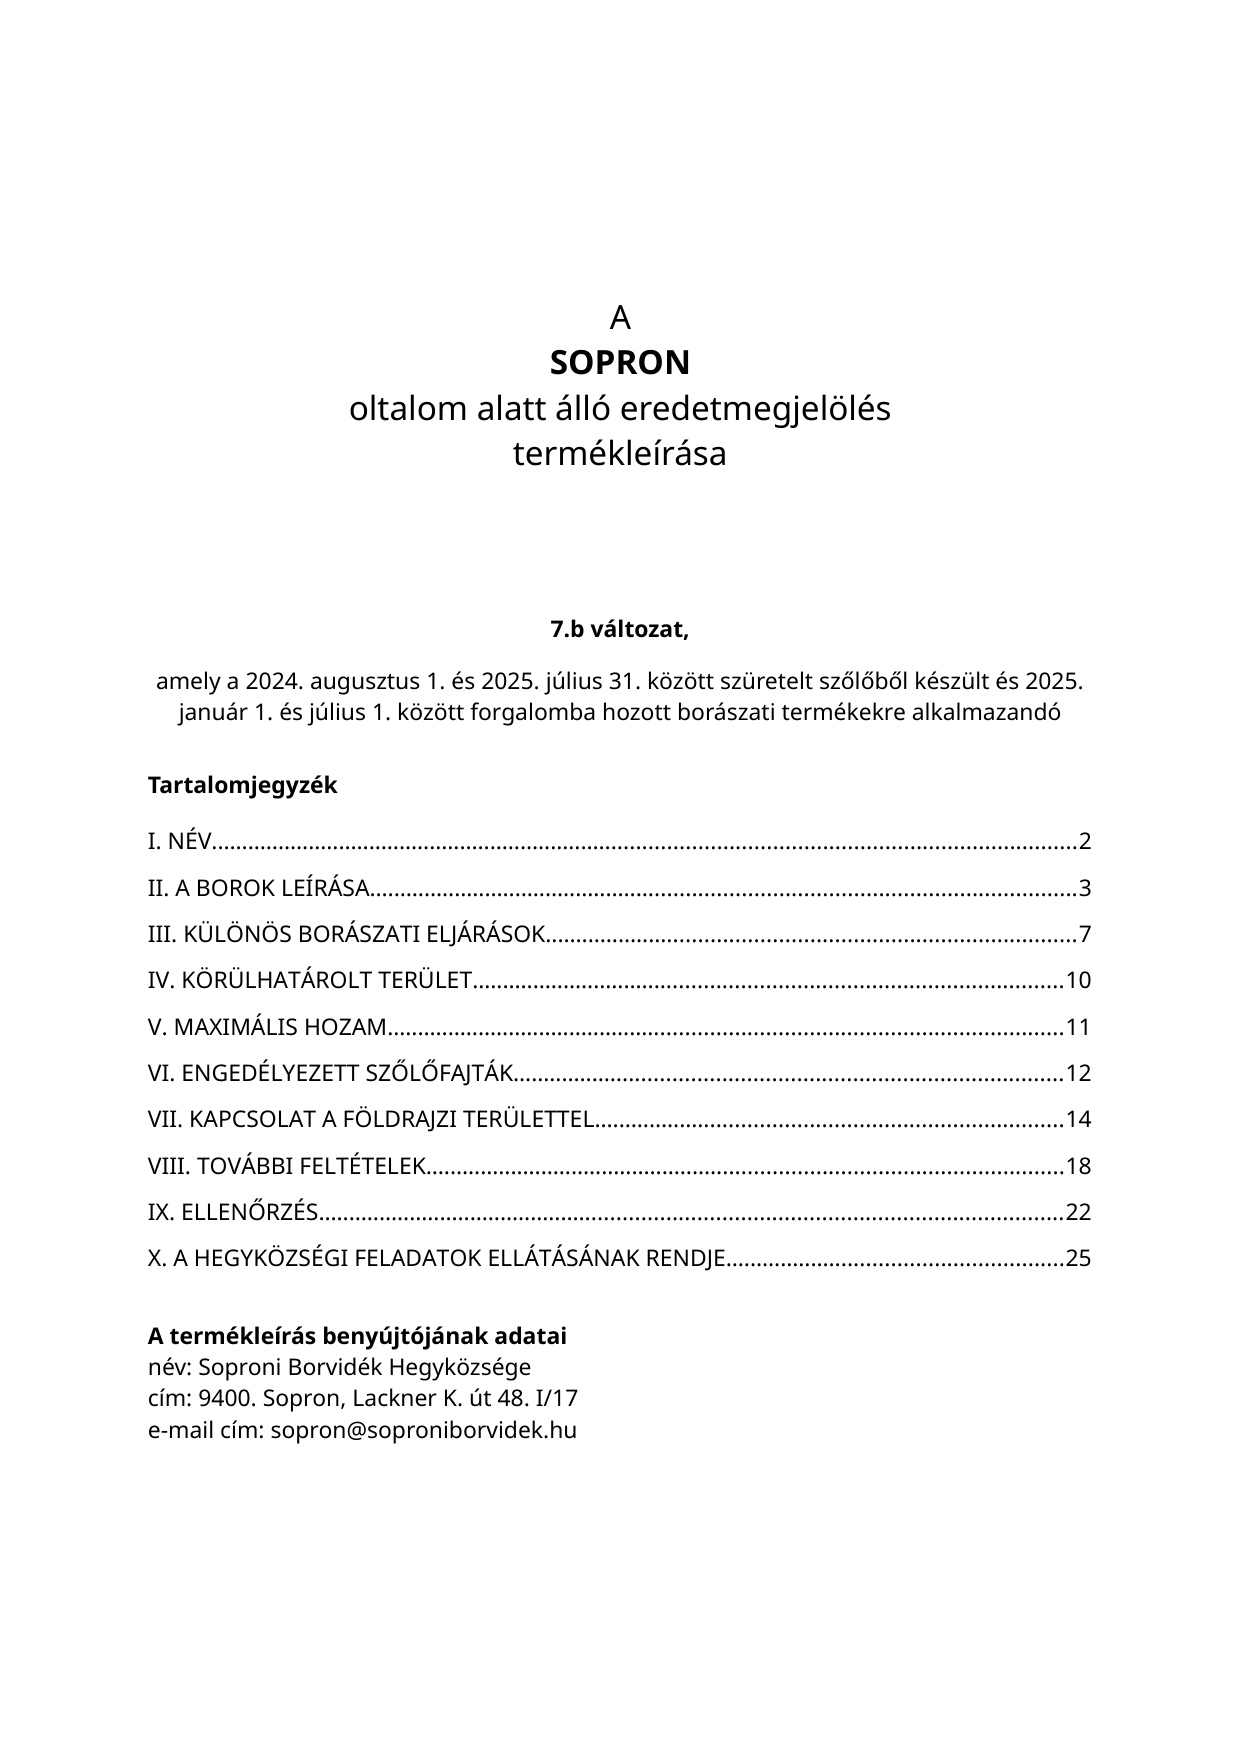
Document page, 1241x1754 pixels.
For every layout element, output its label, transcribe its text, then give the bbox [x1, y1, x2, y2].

text e-mail cím: sopron@soproniborvidek.hu [148, 1414, 1093, 1445]
text II. A BOROK LEÍRÁSA 3 [148, 871, 1093, 903]
text 7.b változat, [148, 613, 1093, 644]
text név: Soproni Borvidék Hegyközsége [148, 1351, 1093, 1382]
text V. MAXIMÁLIS HOZAM 11 [148, 1011, 1093, 1042]
text cím: 9400. Sopron, Lackner K. út 48. I/17 [148, 1382, 1093, 1414]
text I. NÉV 2 [148, 825, 1093, 856]
text oltalom alatt álló eredetmegjelölés [148, 384, 1093, 430]
text IX. ELLENŐRZÉS 22 [148, 1196, 1093, 1227]
text VII. KAPCSOLAT A FÖLDRAJZI TERÜLETTEL 14 [148, 1103, 1093, 1134]
text Tartalomjegyzék [148, 769, 1093, 800]
text amely a 2024. augusztus 1. és 2025. július 31. között szüretelt szőlőből készült és 2025. január 1. és július 1. között forgalomba hozott borászati termékekre alkalmazandó [148, 665, 1093, 727]
text termékleírása [148, 430, 1093, 475]
text A termékleírás benyújtójának adatai [148, 1320, 1093, 1351]
text SOPRON [148, 339, 1093, 384]
text VI. ENGEDÉLYEZETT SZŐLŐFAJTÁK 12 [148, 1057, 1093, 1088]
text IV. KÖRÜLHATÁROLT TERÜLET 10 [148, 964, 1093, 995]
text VIII. TOVÁBBI FELTÉTELEK 18 [148, 1149, 1093, 1181]
text A [148, 293, 1093, 339]
text X. A HEGYKÖZSÉGI FELADATOK ELLÁTÁSÁNAK RENDJE 25 [148, 1242, 1093, 1273]
text III. KÜLÖNÖS BORÁSZATI ELJÁRÁSOK 7 [148, 918, 1093, 949]
